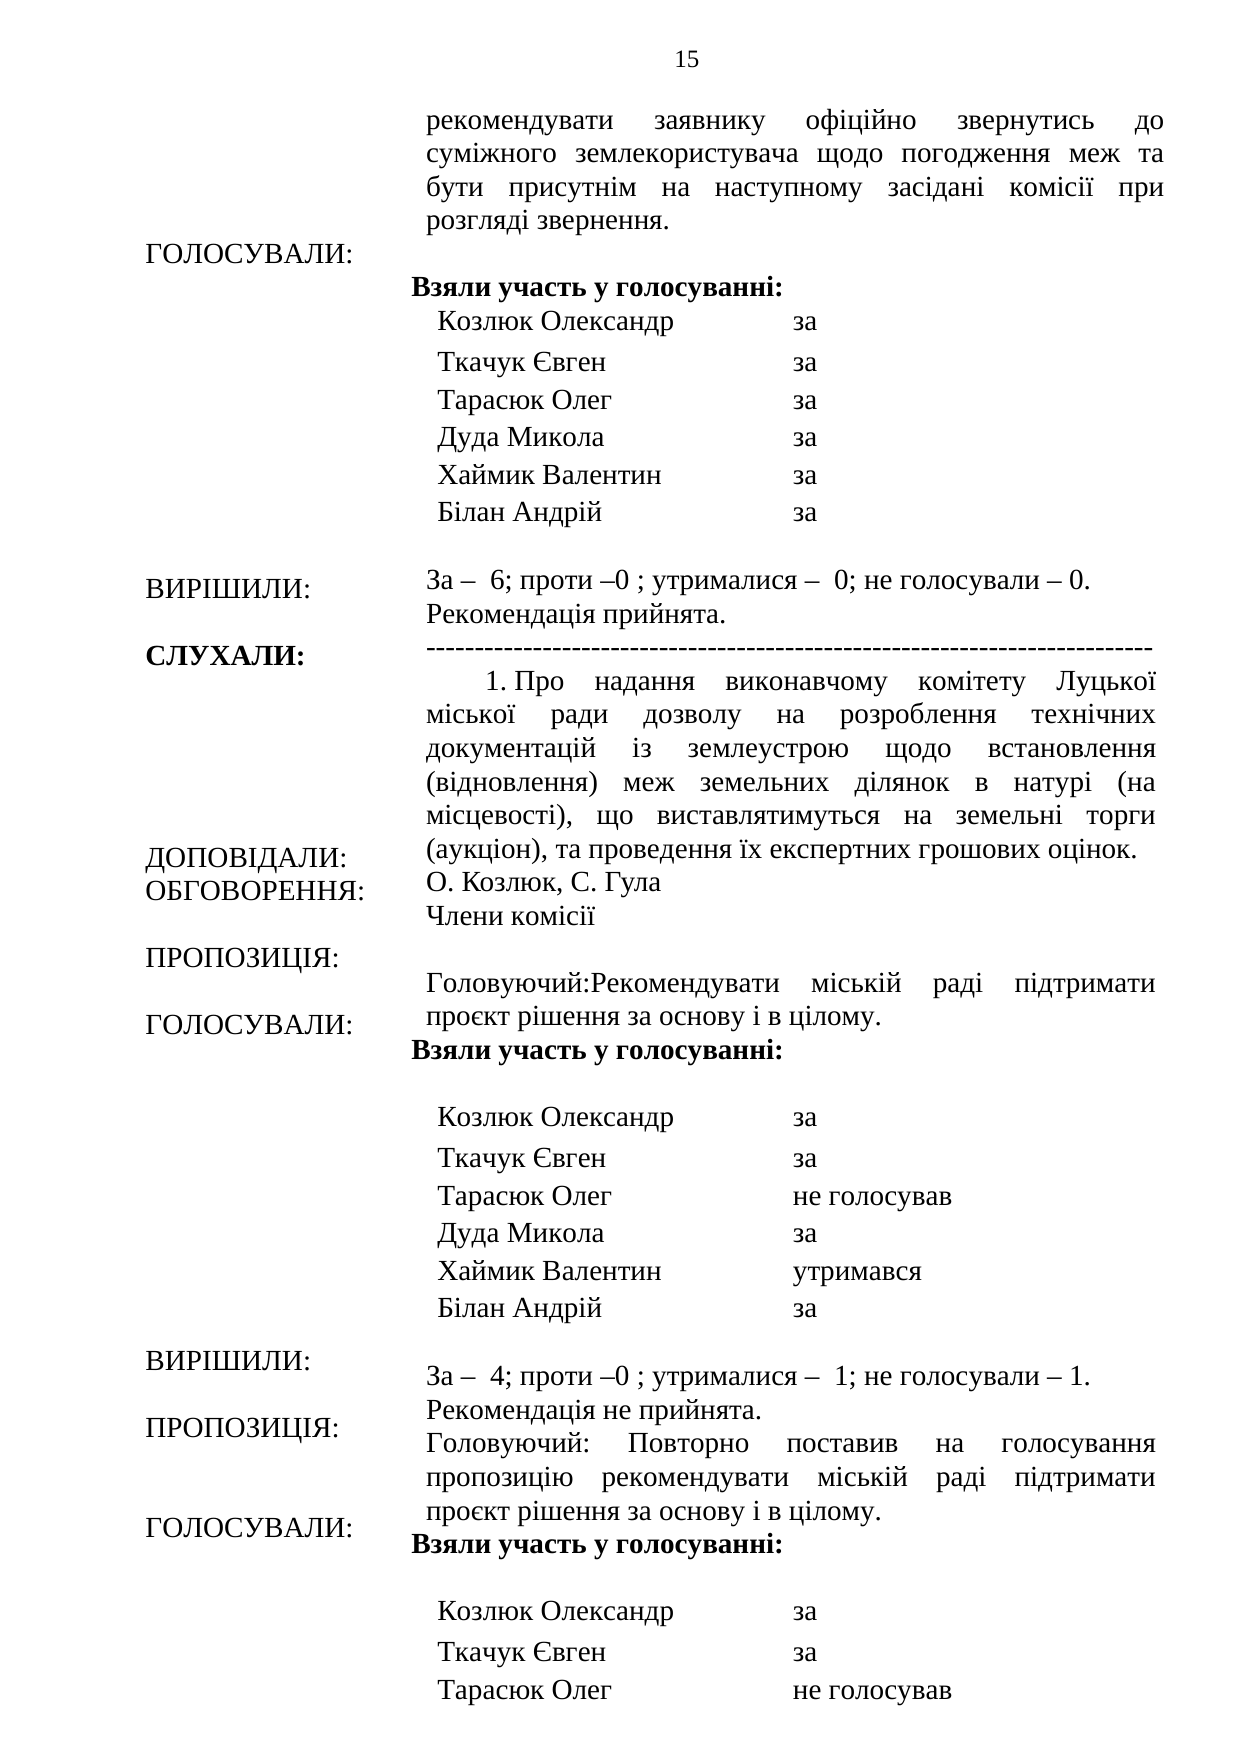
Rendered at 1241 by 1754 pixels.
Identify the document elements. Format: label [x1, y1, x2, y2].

table_cell [415, 102, 1168, 1712]
table_cell [134, 102, 414, 1712]
